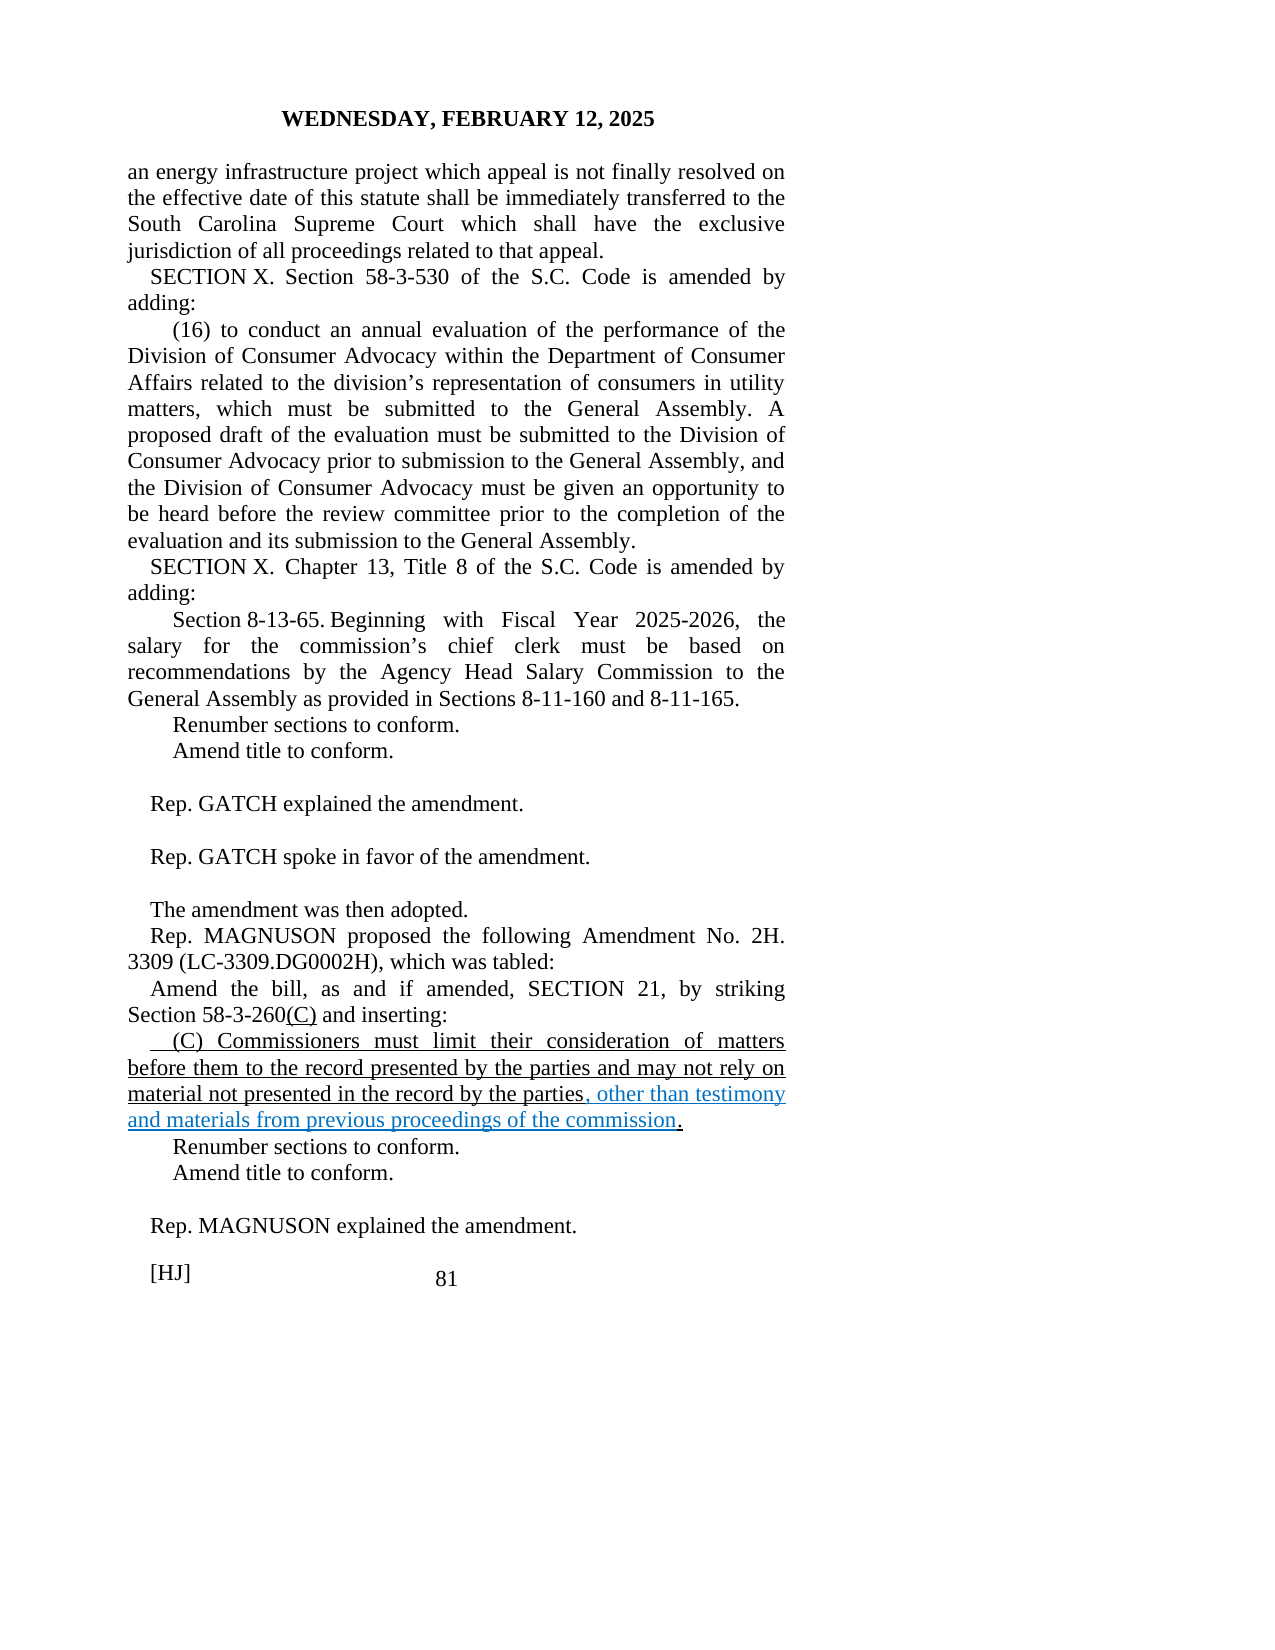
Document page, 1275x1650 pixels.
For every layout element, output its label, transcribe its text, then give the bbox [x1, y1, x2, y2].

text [127, 158, 786, 263]
text Rep. GATCH spoke in favor of the amendment. [127, 843, 786, 869]
text Section 8-13-65. Beginning with Fiscal Year 2025-2026, the salary for the commission’s chief clerk must be based on recommendations by the Agency Head Salary Commission to the General Assembly as provided in Sections 8-11-160 and 8-11-165. [127, 606, 786, 711]
title Amend title to conform. [150, 1159, 786, 1186]
text Renumber sections to conform. [150, 1133, 786, 1159]
text (C) Commissioners must limit their consideration of matters before them to the record presented by the parties and may not rely on material not presented in the record by the parties, other than testimony and materials from previous proceedings of the commission. [127, 1104, 786, 1133]
text (C) Commissioners must limit their consideration of matters before them to the record presented by the parties and may not rely on material not presented in the record by the parties, other than testimony and materials from previous proceedings of the commission. [127, 1027, 786, 1077]
text (C) Commissioners must limit their consideration of matters before them to the record presented by the parties and may not rely on material not presented in the record by the parties, other than testimony and materials from previous proceedings of the commission. [127, 1078, 786, 1103]
text Rep. MAGNUSON proposed the following Amendment No. 2H. 3309 (LC-3309.DG0002H), which was tabled: [127, 922, 786, 975]
text SECTION X. Section 58-3-530 of the S.C. Code is amended by adding: [127, 263, 786, 316]
text SECTION X. Chapter 13, Title 8 of the S.C. Code is amended by adding: [127, 553, 786, 606]
text Rep. GATCH explained the amendment. [127, 790, 786, 817]
text Amend the bill, as and if amended, SECTION 21, by striking Section 58-3-260(C) and inserting: [127, 975, 786, 1027]
text Renumber sections to conform. [150, 711, 786, 737]
text Rep. MAGNUSON explained the amendment. [127, 1212, 786, 1238]
text The amendment was then adopted. [127, 896, 786, 922]
title Amend title to conform. [150, 737, 786, 764]
text (16) to conduct an annual evaluation of the performance of the Division of Consumer Advocacy within the Department of Consumer Affairs related to the division’s representation of consumers in utility matters, which must be submitted to the General Assembly. A proposed draft of the evaluation must be submitted to the Division of Consumer Advocacy prior to submission to the General Assembly, and the Division of Consumer Advocacy must be given an opportunity to be heard before the review committee prior to the completion of the evaluation and its submission to the General Assembly. [127, 316, 786, 553]
